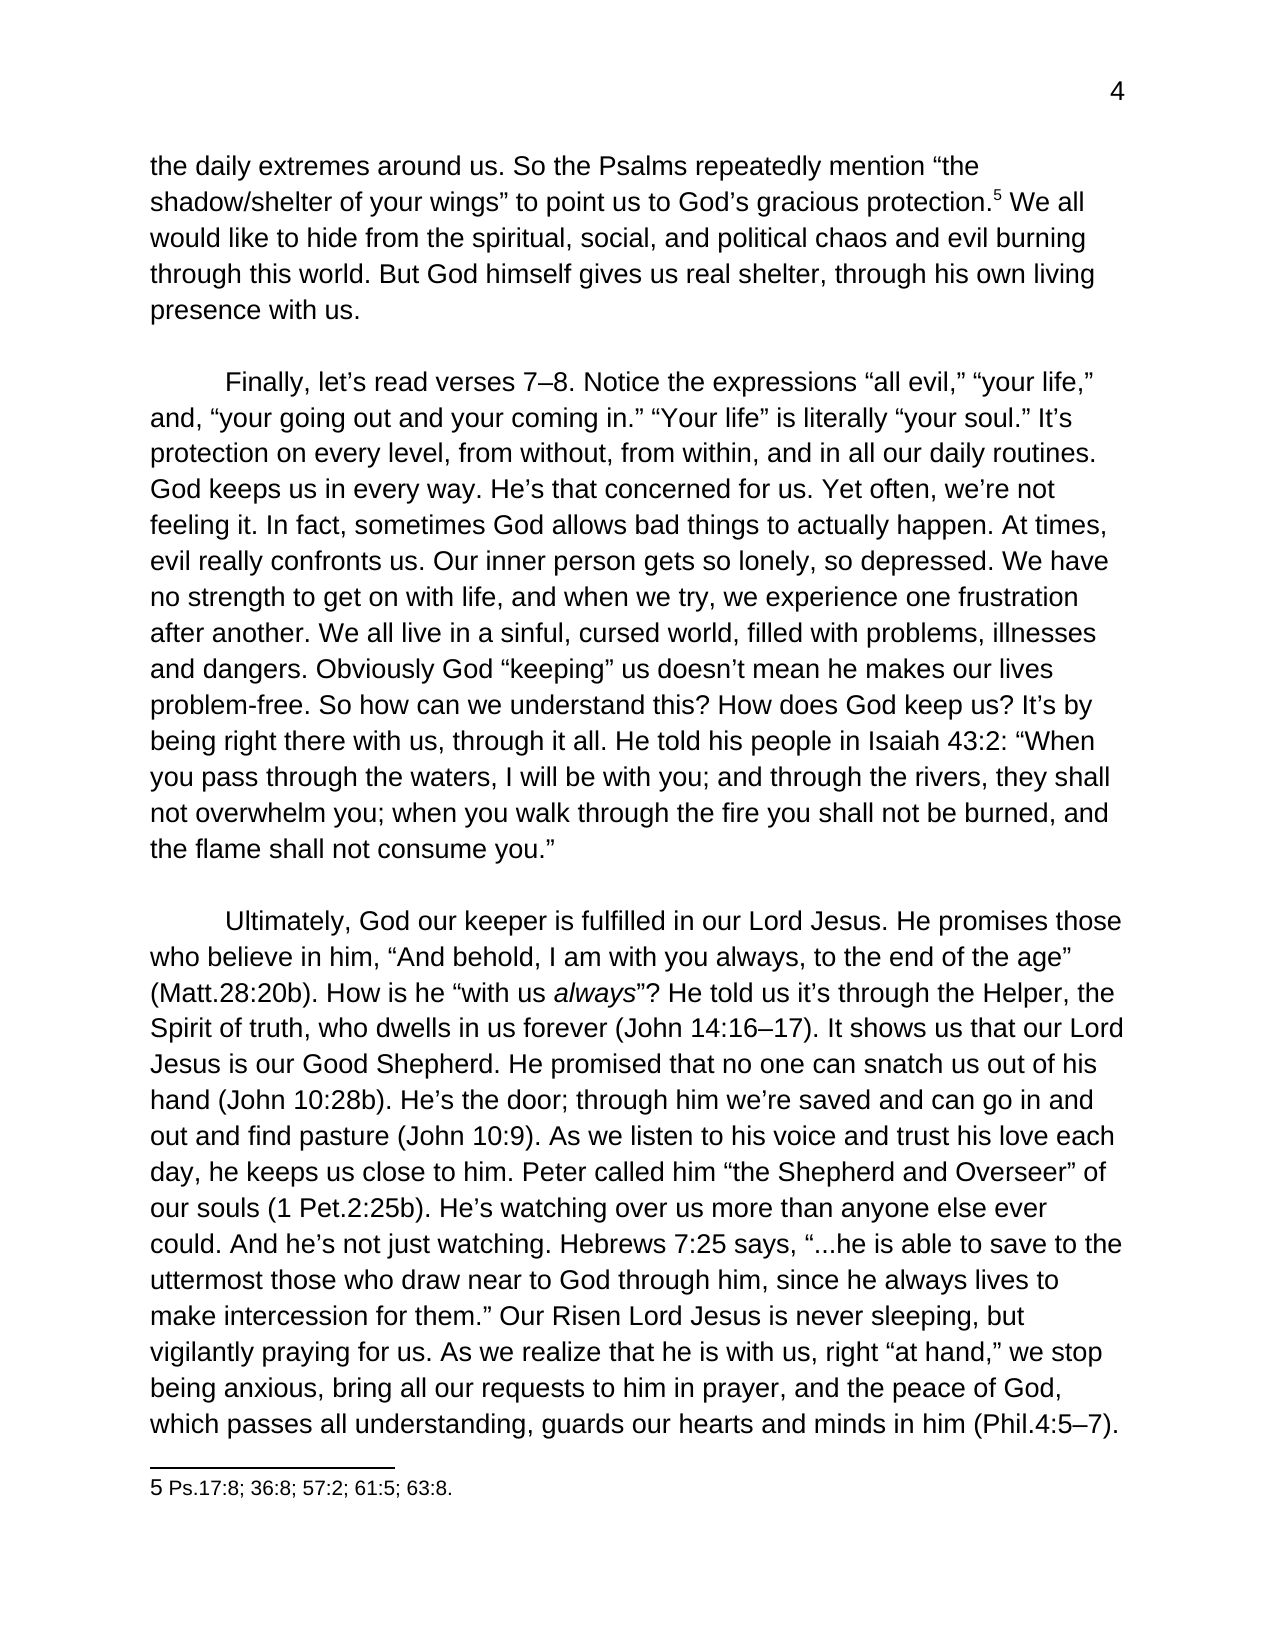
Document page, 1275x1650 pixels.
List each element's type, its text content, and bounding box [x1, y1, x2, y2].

text Ultimately, God our keeper is fulfilled in our Lord Jesus. He promises those who believe in him, “And behold, I am with you always, to the end of the age” (Matt.28:20b). How is he “with us always”? He told us it’s through the Helper, the Spirit of truth, who dwells in us forever (John 14:16–17). It shows us that our Lord Jesus is our Good Shepherd. He promised that no one can snatch us out of his hand (John 10:28b). He’s the door; through him we’re saved and can go in and out and find pasture (John 10:9). As we listen to his voice and trust his love each day, he keeps us close to him. Peter called him “the Shepherd and Overseer” of our souls (1 Pet.2:25b). He’s watching over us more than anyone else ever could. And he’s not just watching. Hebrews 7:25 says, “...he is able to save to the uttermost those who draw near to God through him, since he always lives to make intercession for them.” Our Risen Lord Jesus is never sleeping, but vigilantly praying for us. As we realize that he is with us, right “at hand,” we stop being anxious, bring all our requests to him in prayer, and the peace of God, which passes all understanding, guards our hearts and minds in him (Phil.4:5–7). [150, 905, 1125, 1439]
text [150, 150, 1125, 325]
text Finally, let’s read verses 7–8. Notice the expressions “all evil,” “your life,” and, “your going out and your coming in.” “Your life” is literally “your soul.” It’s protection on every level, from without, from within, and in all our daily routines. God keeps us in every way. He’s that concerned for us. Yet often, we’re not feeling it. In fact, sometimes God allows bad things to actually happen. At times, evil really confronts us. Our inner person gets so lonely, so depressed. We have no strength to get on with life, and when we try, we experience one frustration after another. We all live in a sinful, cursed world, filled with problems, illnesses and dangers. Obviously God “keeping” us doesn’t mean he makes our lives problem-free. So how can we understand this? How does God keep us? It’s by being right there with us, through it all. He told his people in Isaiah 43:2: “When you pass through the waters, I will be with you; and through the rivers, they shall not overwhelm you; when you walk through the fire you shall not be burned, and the flame shall not consume you.” [150, 366, 1125, 864]
